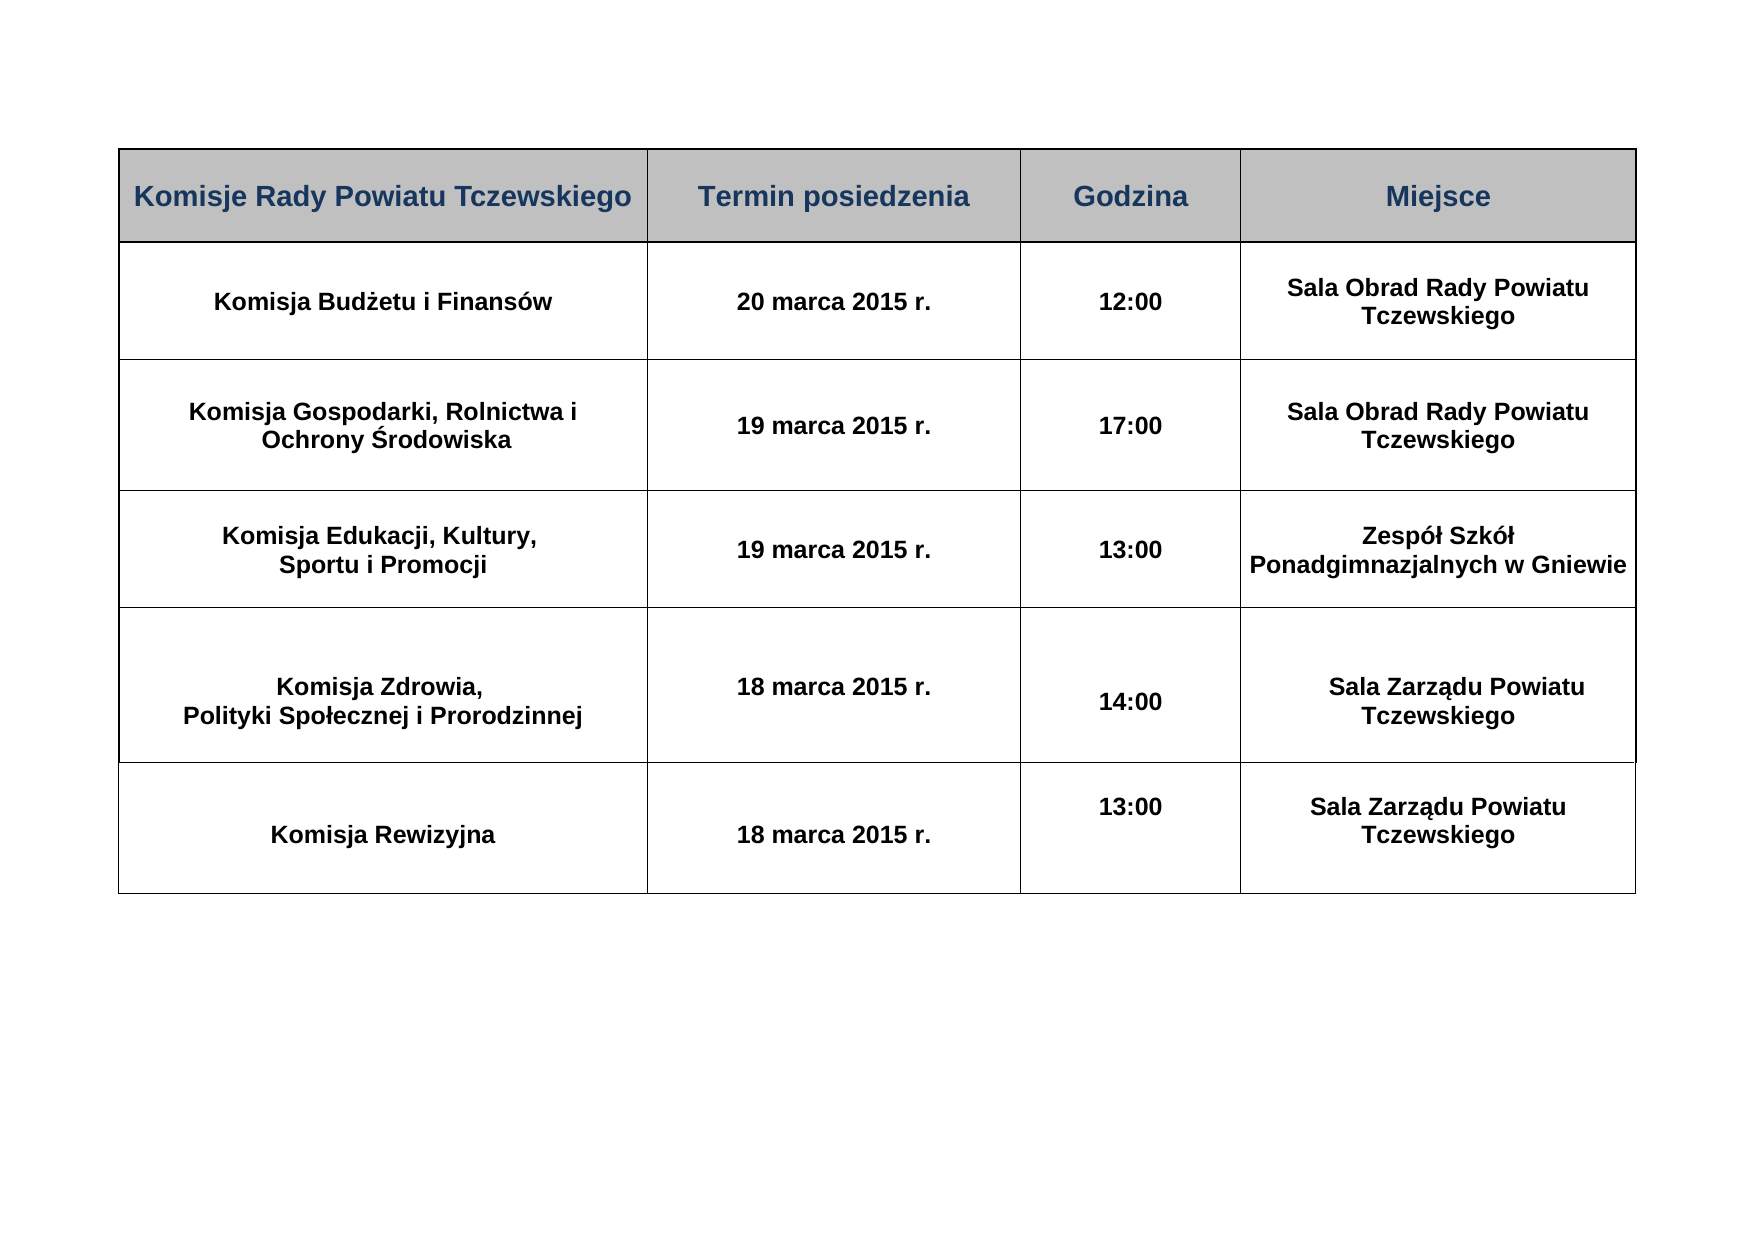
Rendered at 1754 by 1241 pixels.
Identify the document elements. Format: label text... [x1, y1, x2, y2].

table_cell [1021, 608, 1240, 638]
table_cell 19 marca 2015 r. [648, 491, 1020, 607]
table_header Miejsce [1241, 150, 1635, 241]
table_cell 13:00 [1021, 491, 1240, 607]
table_cell 14:00 [1021, 638, 1240, 762]
table_cell [1241, 608, 1635, 638]
table_cell Komisja Budżetu i Finansów [120, 243, 647, 358]
table_header Termin posiedzenia [648, 150, 1020, 241]
table_cell Zespół Szkół Ponadgimnazjalnych w Gniewie [1241, 491, 1635, 607]
table_cell 18 marca 2015 r. [648, 638, 1020, 762]
table_cell Komisja Zdrowia, Polityki Społecznej i Prorodzinnej [120, 638, 647, 762]
table_cell Sala Obrad Rady Powiatu Tczewskiego [1241, 360, 1635, 490]
table_header Komisje Rady Powiatu Tczewskiego [120, 150, 647, 241]
table_cell 19 marca 2015 r. [648, 360, 1020, 490]
table_cell [120, 608, 647, 638]
table_cell Sala Zarządu Powiatu Tczewskiego [1241, 638, 1635, 762]
table_header Godzina [1021, 150, 1240, 241]
table_cell [648, 608, 1020, 638]
table_cell Komisja Gospodarki, Rolnictwa i Ochrony Środowiska [120, 360, 647, 490]
table_cell 18 marca 2015 r. [648, 763, 1020, 893]
table_cell 17:00 [1021, 360, 1240, 490]
table_cell 12:00 [1021, 243, 1240, 358]
table_cell 20 marca 2015 r. [648, 243, 1020, 358]
table_cell Sala Obrad Rady Powiatu Tczewskiego [1241, 243, 1635, 358]
table_cell Komisja Rewizyjna [119, 763, 647, 893]
table_cell Sala Zarządu Powiatu Tczewskiego [1241, 762, 1635, 893]
table_cell 13:00 [1021, 763, 1240, 893]
table_cell Komisja Edukacji, Kultury, Sportu i Promocji [120, 491, 647, 607]
